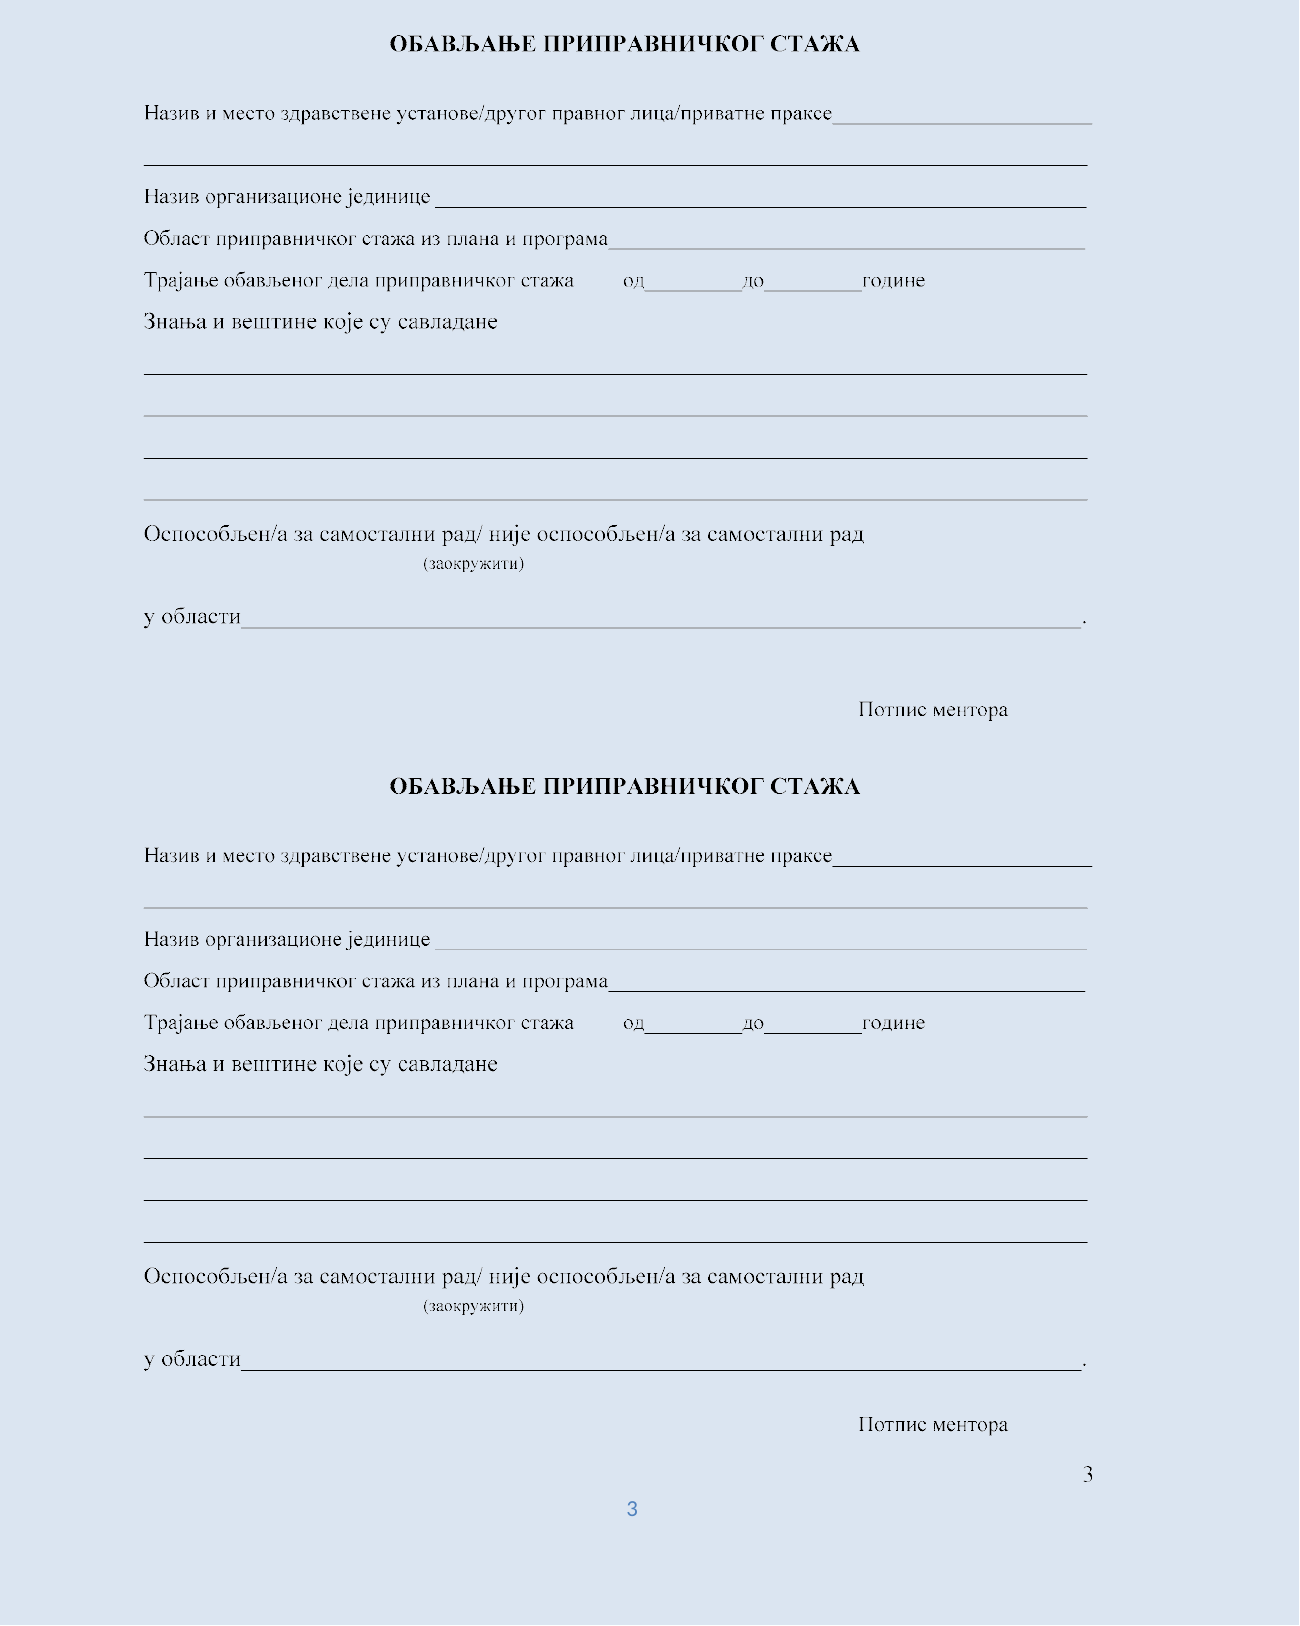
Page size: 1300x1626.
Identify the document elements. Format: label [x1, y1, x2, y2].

picture [143, 35, 1093, 1482]
